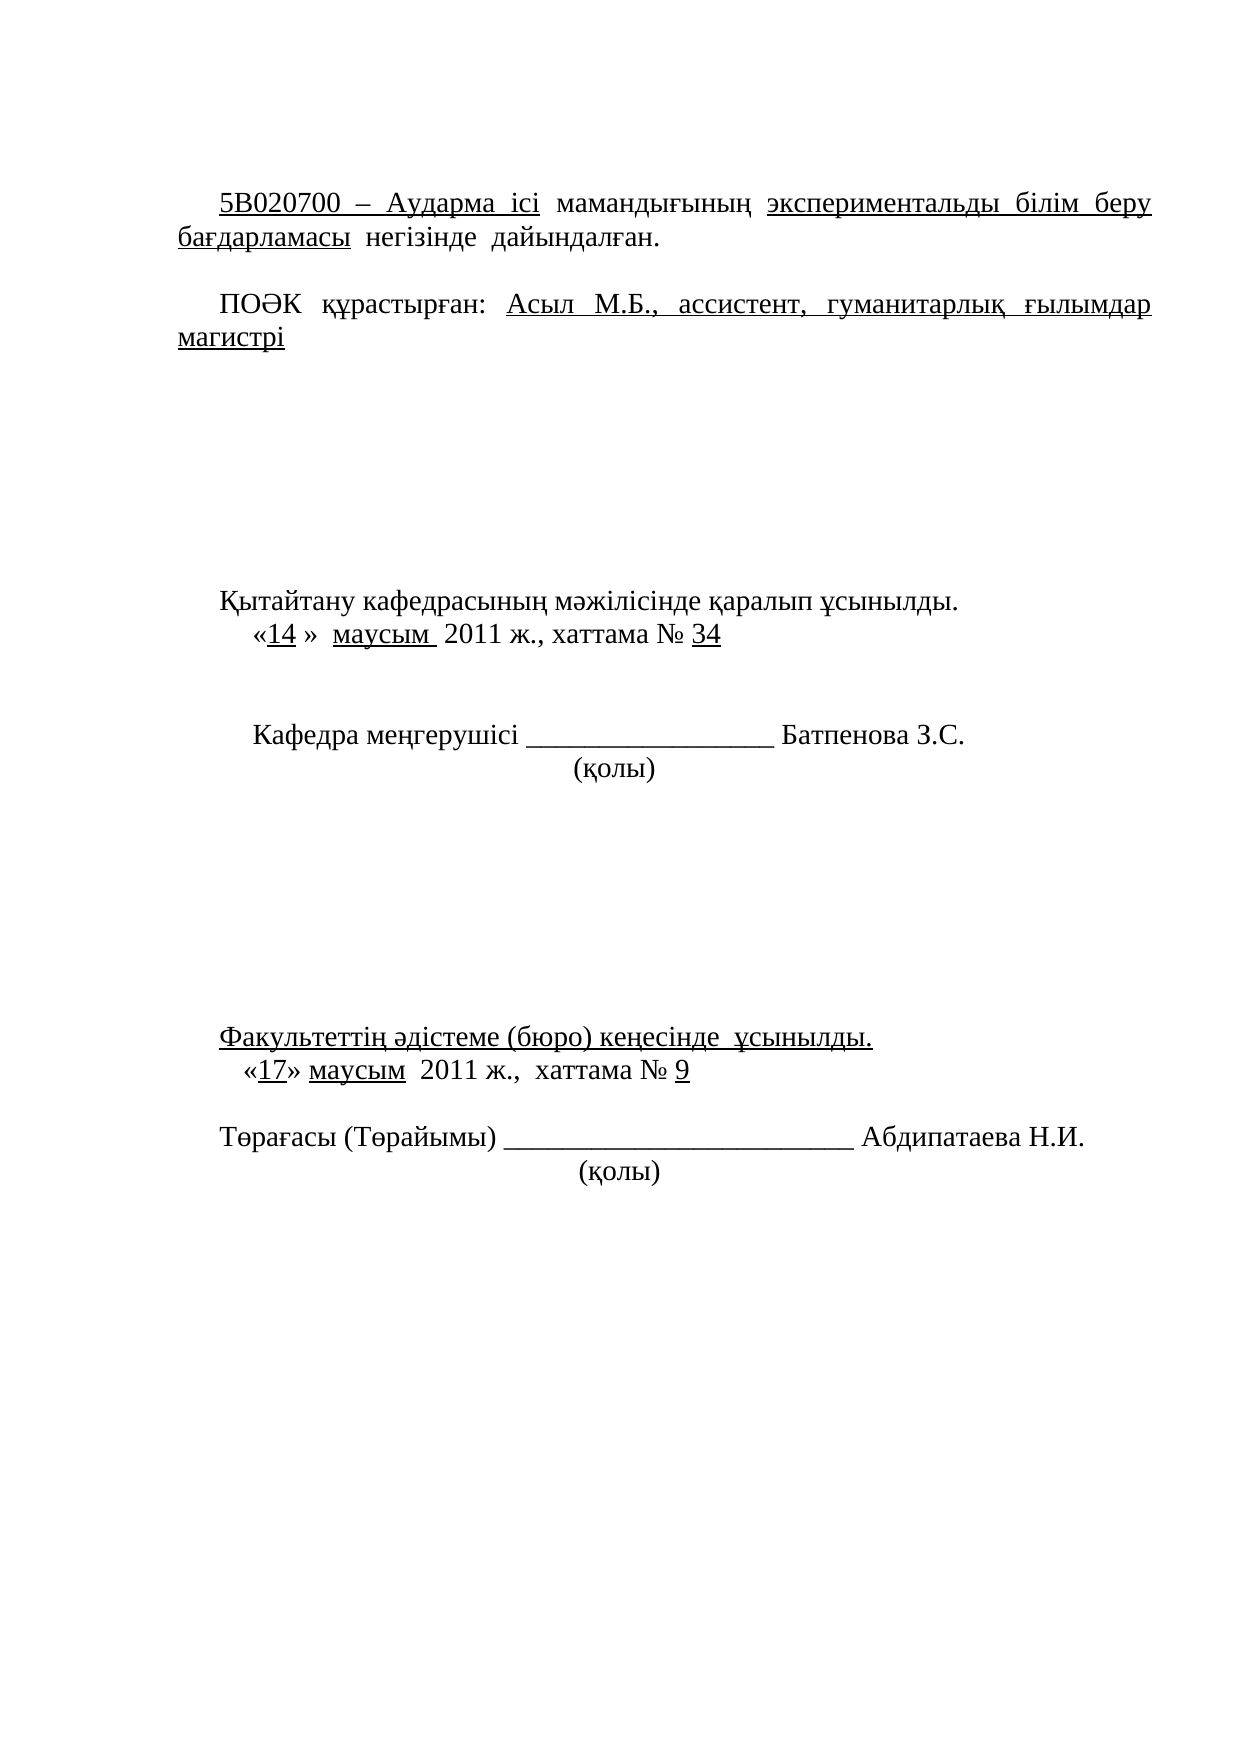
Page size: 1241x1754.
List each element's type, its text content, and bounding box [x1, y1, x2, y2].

text (қолы) [177, 751, 1152, 784]
text 5B020700 – Аударма ісі мамандығының экспериментальды білім беру бағдарламасы негізінде дайындалған. [177, 185, 1152, 252]
text «14 » маусым 2011 ж., хаттама № 34 [177, 616, 1152, 650]
text «17» маусым 2011 ж., хаттама № 9 [177, 1052, 1152, 1086]
subtitle ПОӘК құрастырған: Асыл М.Б., ассистент, гуманитарлық ғылымдар магистрі [177, 286, 1152, 353]
text Төрағасы (Төрайымы) ________________________ Абдипатаева Н.И. [177, 1119, 1152, 1153]
text Қытайтану кафедрасының мәжілісінде қаралып ұсынылды. [177, 583, 1152, 616]
text (қолы) [177, 1153, 1152, 1187]
subtitle Факультеттің әдістеме (бюро) кеңесінде ұсынылды. [177, 1019, 1152, 1052]
text Кафедра меңгерушісі _________________ Батпенова З.С. [177, 717, 1152, 751]
